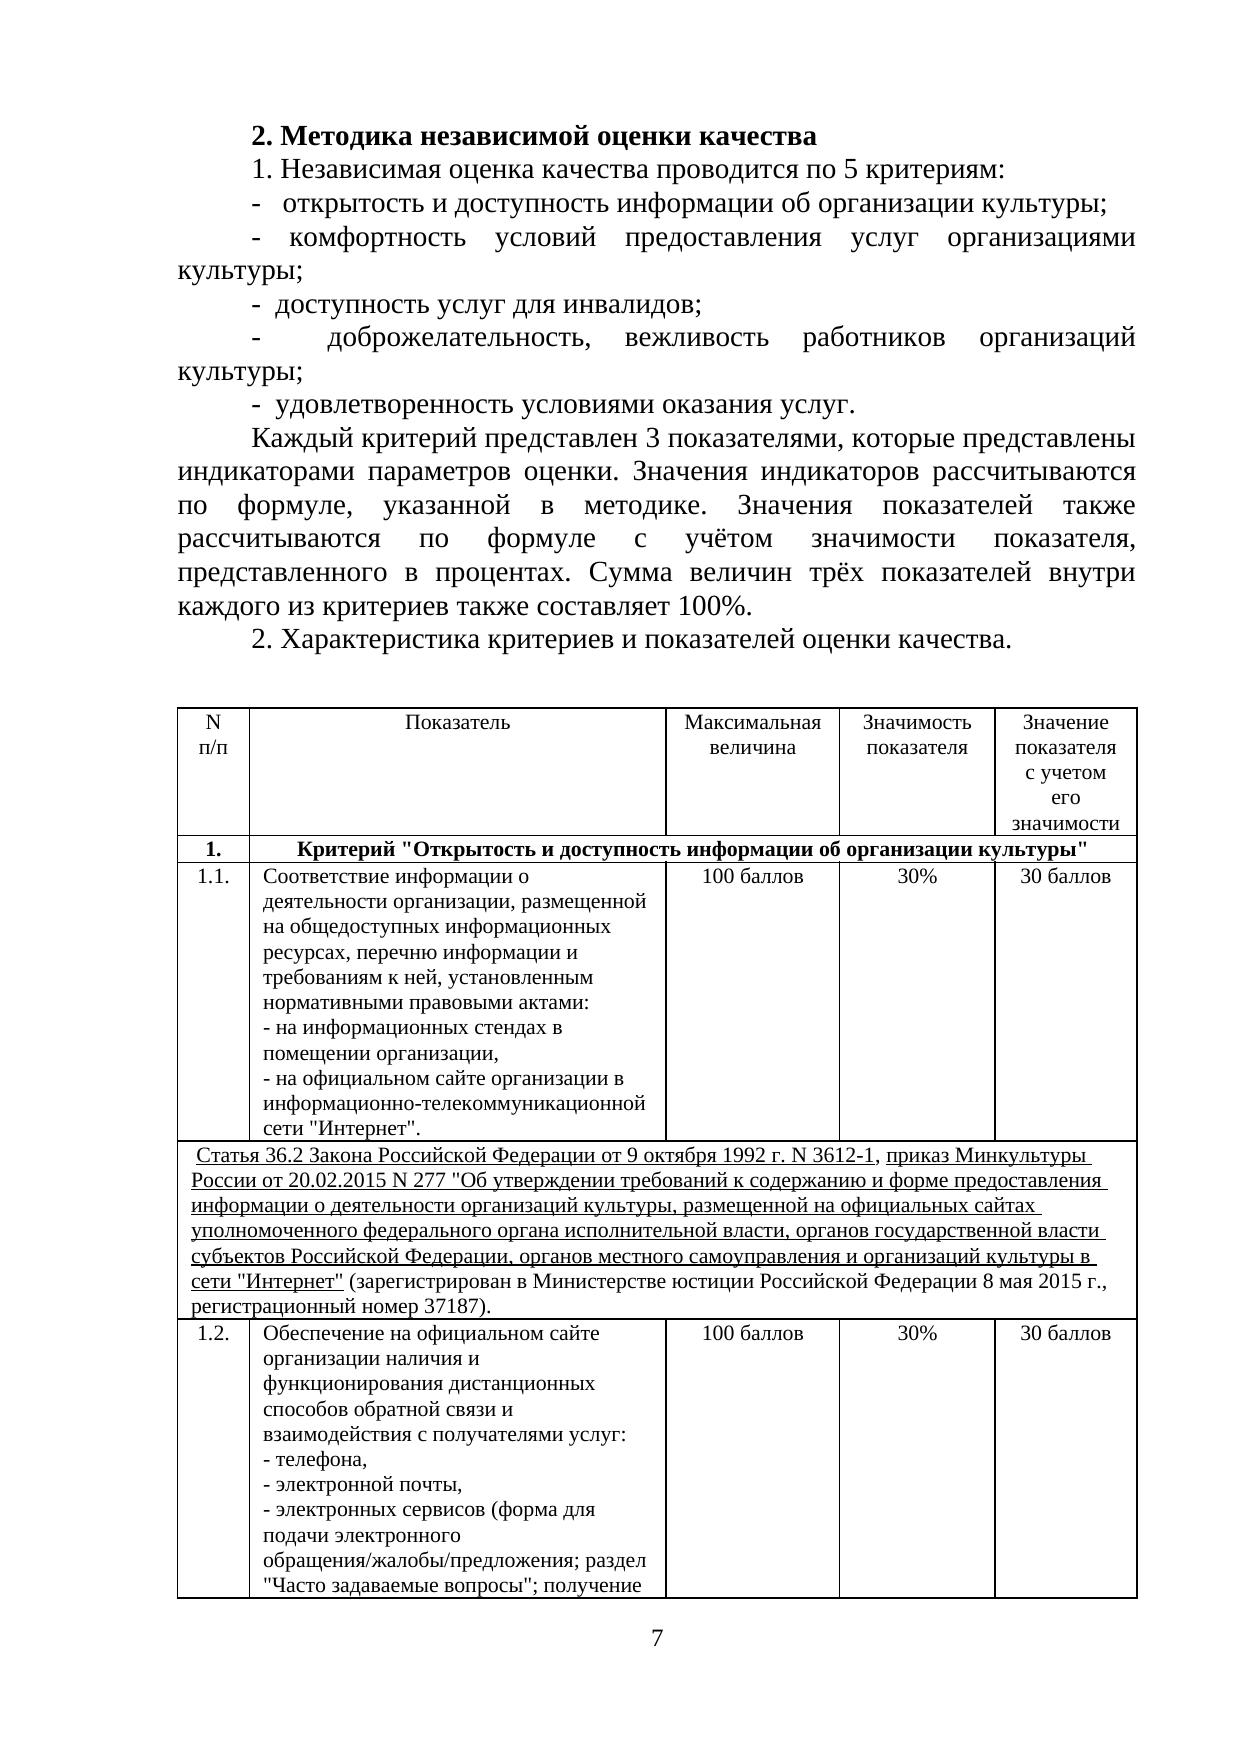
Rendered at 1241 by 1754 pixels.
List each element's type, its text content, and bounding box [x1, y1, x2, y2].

text - комфортность условий предоставления услуг организациями культуры; [177, 219, 1137, 286]
text Каждый критерий представлен 3 показателями, которые представлены индикаторами параметров оценки. Значения индикаторов рассчитываются по формуле, указанной в методике. Значения показателей также рассчитываются по формуле с учётом значимости показателя, представленного в процентах. Сумма величин трёх показателей внутри каждого из критериев также составляет 100%. [177, 420, 1137, 621]
table_cell 1.1. [178, 863, 249, 1140]
text - доброжелательность, вежливость работников организаций культуры; [177, 319, 1137, 386]
table_cell N п/п [178, 709, 249, 835]
text 1. Независимая оценка качества проводится по 5 критериям: [177, 152, 1137, 185]
table_cell 30% [840, 1320, 994, 1597]
table_cell 30 баллов [996, 1320, 1136, 1597]
text 2. Характеристика критериев и показателей оценки качества. [177, 621, 1137, 655]
table_cell Критерий "Открытость и доступность информации об организации культуры" [250, 836, 1136, 861]
table_cell Показатель [250, 709, 665, 835]
text - открытость и доступность информации об организации культуры; [177, 185, 1137, 219]
text - удовлетворенность условиями оказания услуг. [177, 386, 1137, 420]
text 2. Методика независимой оценки качества [177, 118, 1137, 152]
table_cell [250, 1320, 665, 1597]
table_cell 30% [840, 863, 994, 1140]
table_cell 30 баллов [996, 863, 1136, 1140]
table_cell Статья 36.2 Закона Российской Федерации от 9 октября 1992 г. N 3612-1, приказ Минкультуры России от 20.02.2015 N 277 "Об утверждении требований к содержанию и форме предоставления информации о деятельности организаций культуры, размещенной на официальных сайтах уполномоченного федерального органа исполнительной власти, органов государственной власти субъектов Российской Федерации, органов местного самоуправления и организаций культуры в сети "Интернет" (зарегистрирован в Министерстве юстиции Российской Федерации 8 мая 2015 г., регистрационный номер 37187). [178, 1142, 1136, 1318]
table_cell Значимость показателя [840, 709, 994, 835]
table_cell 100 баллов [667, 863, 839, 1140]
text - доступность услуг для инвалидов; [177, 286, 1137, 319]
table_cell Значение показателя с учетом его значимости [996, 709, 1136, 835]
table_cell 100 баллов [667, 1320, 839, 1597]
table_cell Максимальная величина [667, 709, 839, 835]
table_cell Соответствие информации о деятельности организации, размещенной на общедоступных информационных ресурсах, перечню информации и требованиям к ней, установленным нормативными правовыми актами: - на информационных стендах в помещении организации, - на официальном сайте организации в информационно-телекоммуникационной сети "Интернет". [250, 863, 665, 1140]
table_cell 1.2. [178, 1320, 249, 1597]
table_cell 1. [178, 836, 249, 861]
